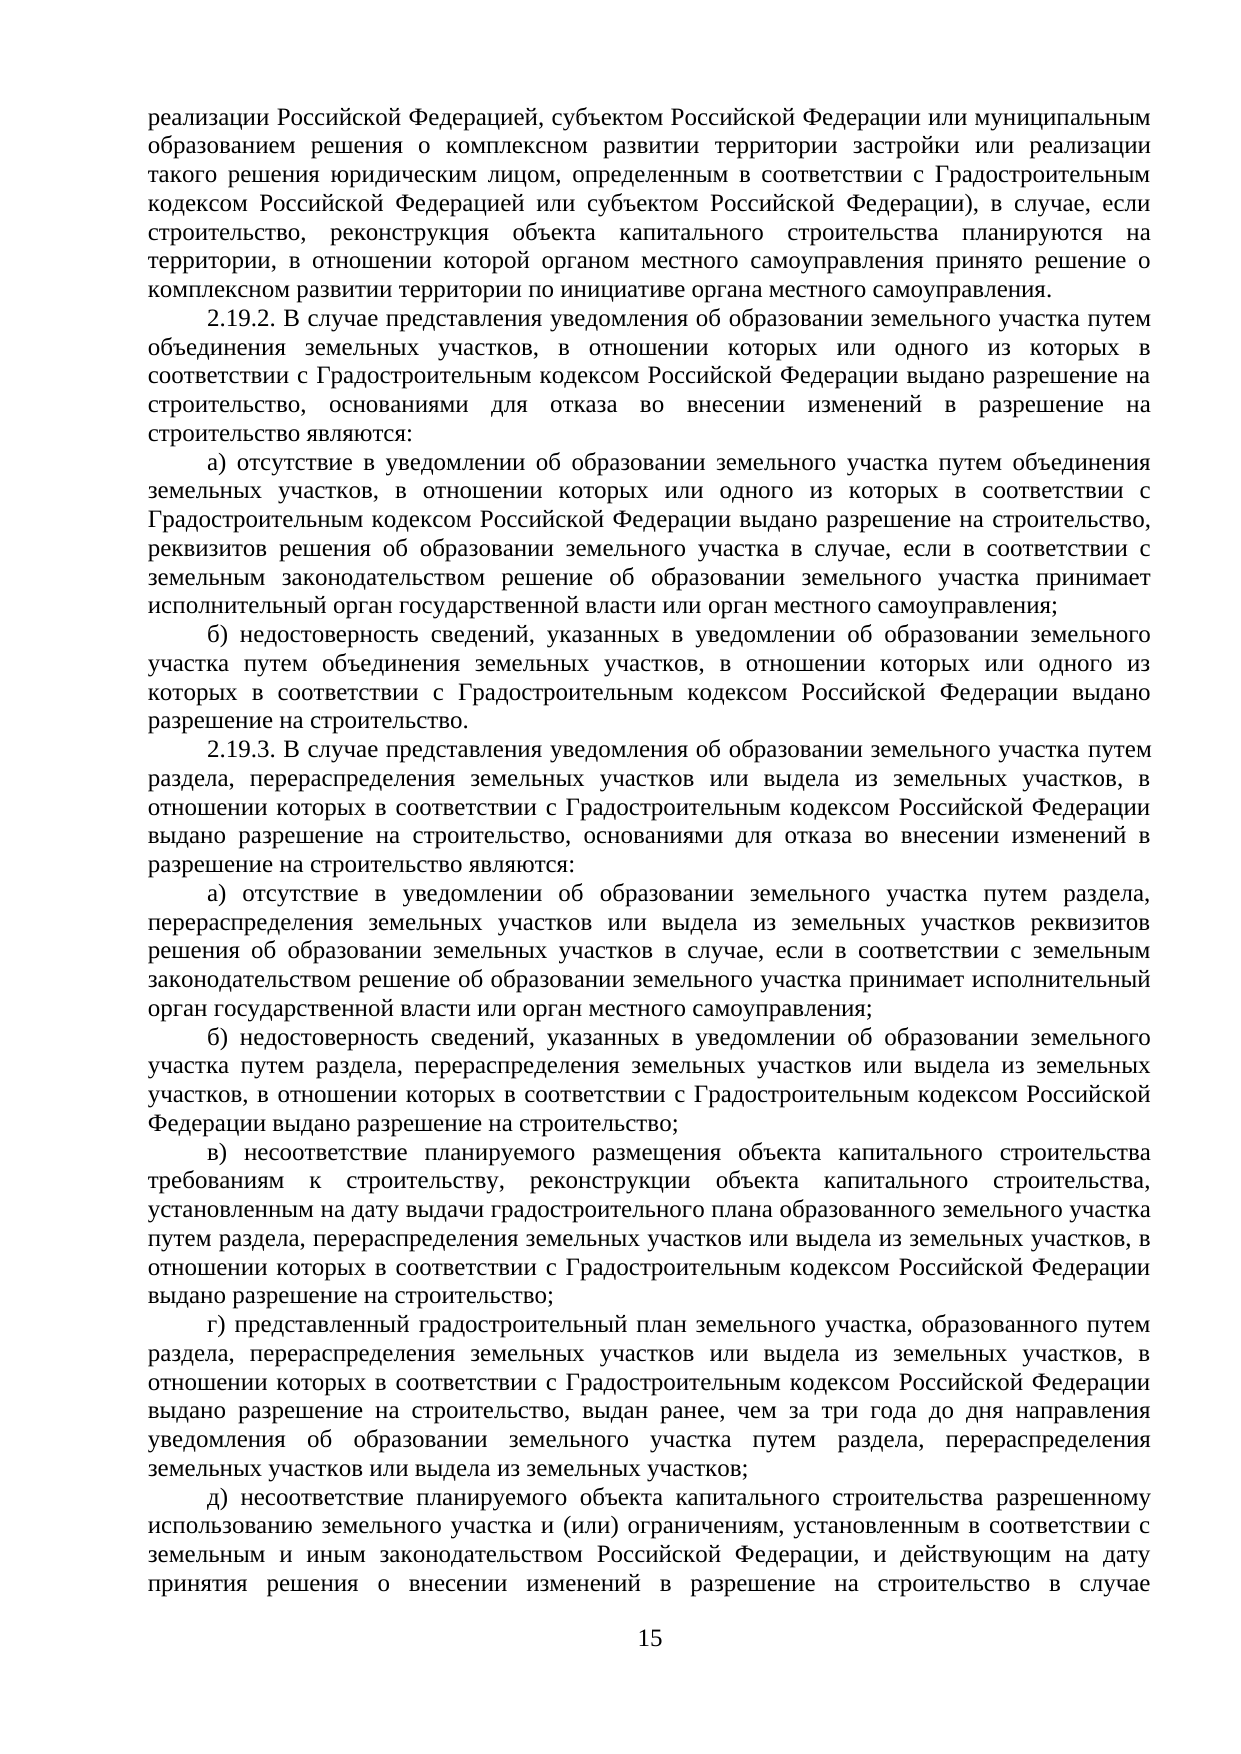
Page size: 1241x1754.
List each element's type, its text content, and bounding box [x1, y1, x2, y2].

text 2.19.2. В случае представления уведомления об образовании земельного участка путем объединения земельных участков, в отношении которых или одного из которых в соответствии с Градостроительным кодексом Российской Федерации выдано разрешение на строительство, основаниями для отказа во внесении изменений в разрешение на строительство являются: [148, 303, 1152, 447]
text 2.19.3. В случае представления уведомления об образовании земельного участка путем раздела, перераспределения земельных участков или выдела из земельных участков, в отношении которых в соответствии с Градостроительным кодексом Российской Федерации выдано разрешение на строительство, основаниями для отказа во внесении изменений в разрешение на строительство являются: [148, 734, 1152, 878]
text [148, 102, 1152, 303]
text а) отсутствие в уведомлении об образовании земельного участка путем раздела, перераспределения земельных участков или выдела из земельных участков реквизитов решения об образовании земельных участков в случае, если в соответствии с земельным законодательством решение об образовании земельного участка принимает исполнительный орган государственной власти или орган местного самоуправления; [148, 878, 1152, 1022]
text б) недостоверность сведений, указанных в уведомлении об образовании земельного участка путем объединения земельных участков, в отношении которых или одного из которых в соответствии с Градостроительным кодексом Российской Федерации выдано разрешение на строительство. [148, 619, 1152, 734]
text в) несоответствие планируемого размещения объекта капитального строительства требованиям к строительству, реконструкции объекта капитального строительства, установленным на дату выдачи градостроительного плана образованного земельного участка путем раздела, перераспределения земельных участков или выдела из земельных участков, в отношении которых в соответствии с Градостроительным кодексом Российской Федерации выдано разрешение на строительство; [148, 1137, 1152, 1309]
text б) недостоверность сведений, указанных в уведомлении об образовании земельного участка путем раздела, перераспределения земельных участков или выдела из земельных участков, в отношении которых в соответствии с Градостроительным кодексом Российской Федерации выдано разрешение на строительство; [148, 1022, 1152, 1137]
text г) представленный градостроительный план земельного участка, образованного путем раздела, перераспределения земельных участков или выдела из земельных участков, в отношении которых в соответствии с Градостроительным кодексом Российской Федерации выдано разрешение на строительство, выдан ранее, чем за три года до дня направления уведомления об образовании земельного участка путем раздела, перераспределения земельных участков или выдела из земельных участков; [148, 1309, 1152, 1482]
text а) отсутствие в уведомлении об образовании земельного участка путем объединения земельных участков, в отношении которых или одного из которых в соответствии с Градостроительным кодексом Российской Федерации выдано разрешение на строительство, реквизитов решения об образовании земельного участка в случае, если в соответствии с земельным законодательством решение об образовании земельного участка принимает исполнительный орган государственной власти или орган местного самоуправления; [148, 447, 1152, 619]
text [148, 1482, 1152, 1597]
